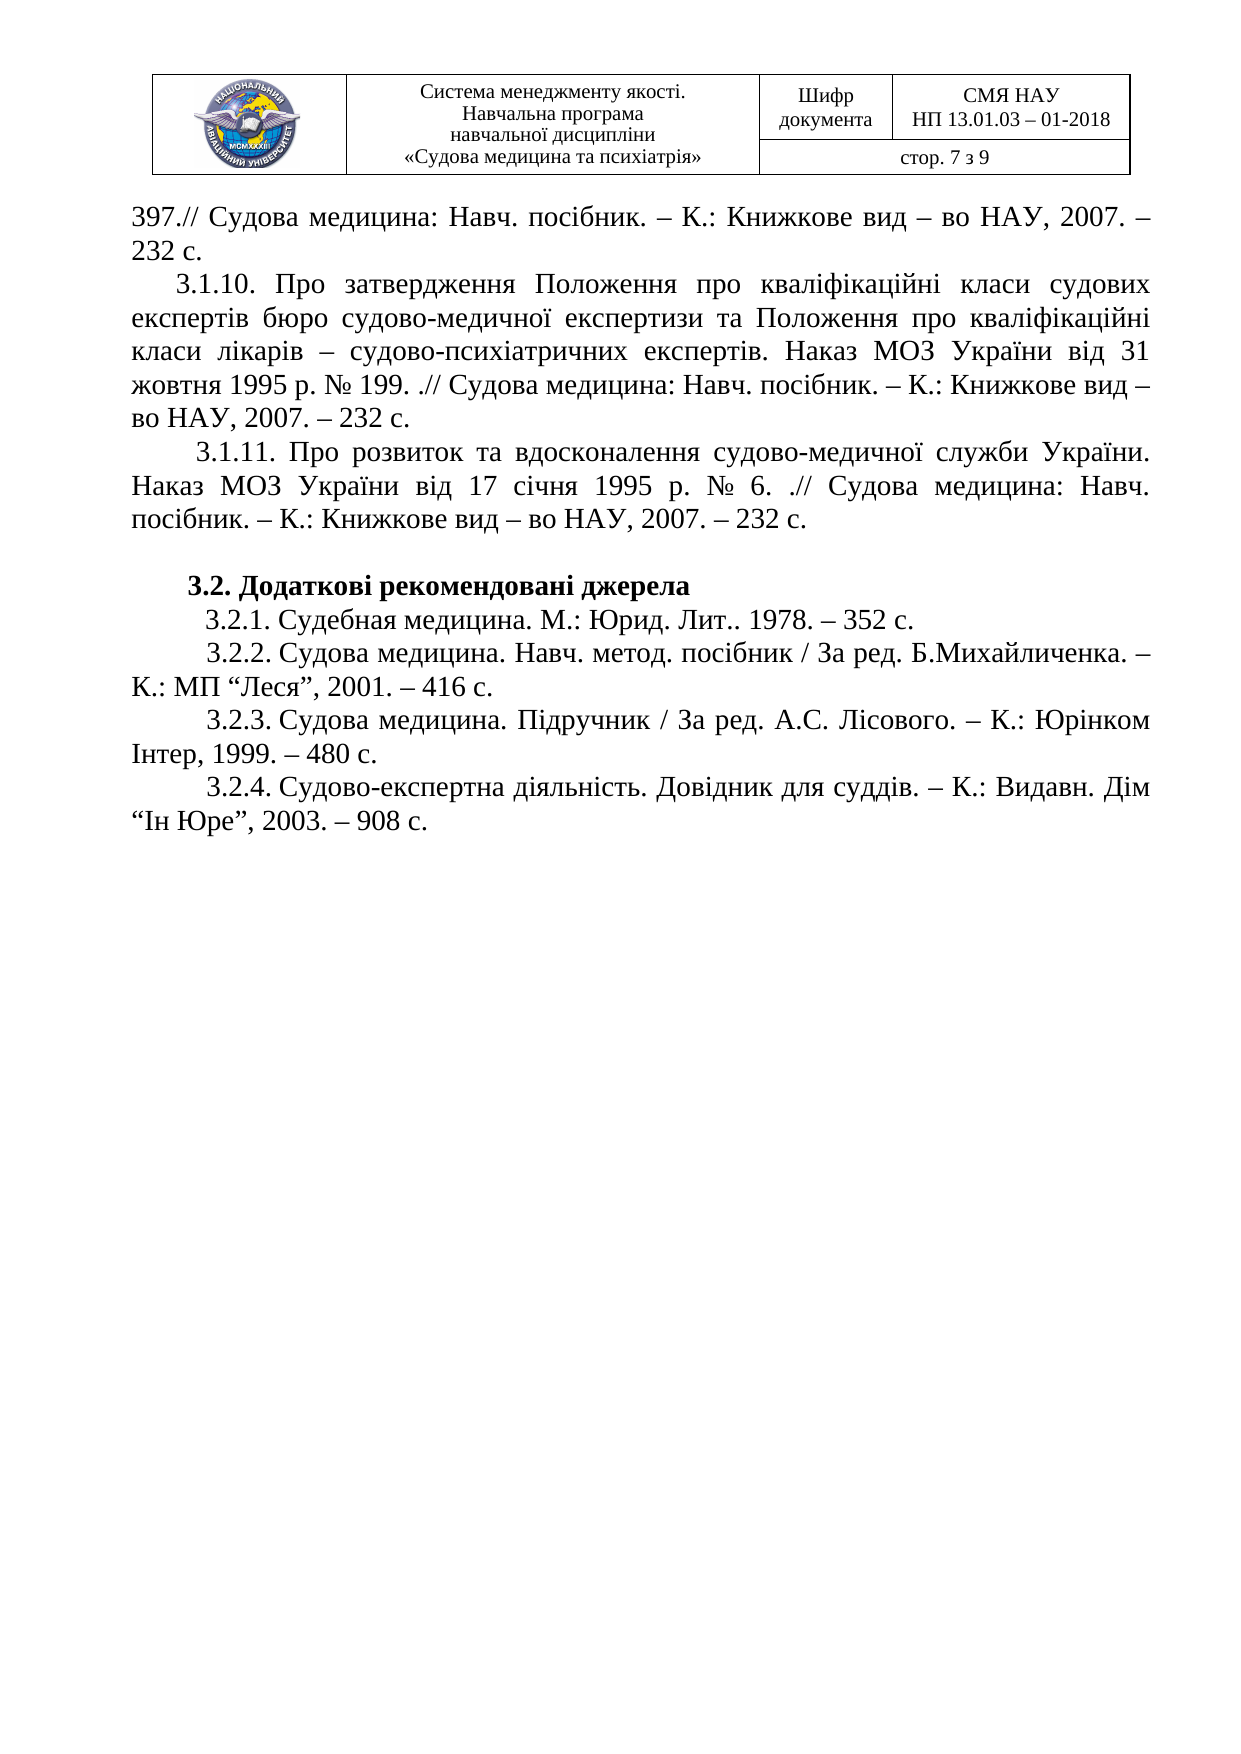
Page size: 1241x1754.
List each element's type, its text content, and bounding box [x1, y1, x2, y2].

text 3.1.10. Про затвердження Положення про кваліфікаційні класи судових експертів бюро судово-медичної експертизи та Положення про кваліфікаційні класи лікарів – судово-психіатричних експертів. Наказ МОЗ України від 31 жовтня 1995 р. № 199. .// Судова медицина: Навч. посібник. – К.: Книжкове вид – во НАУ, 2007. – 232 с. [131, 266, 1152, 434]
list Судова медицина. Підручник / За ред. А.С. Лісового. – К.: Юрінком Інтер, 1999. – 480 с. [131, 702, 1152, 769]
text 3.2.1. Судебная медицина. М.: Юрид. Лит.. 1978. – 352 с. [131, 602, 1152, 635]
text 3.1.11. Про розвиток та вдосконалення судово-медичної служби України. Наказ МОЗ України від 17 січня 1995 р. № 6. .// Судова медицина: Навч. посібник. – К.: Книжкове вид – во НАУ, 2007. – 232 с. [131, 434, 1152, 535]
list Судово-експертна діяльність. Довідник для суддів. – К.: Видавн. Дім “Ін Юре”, 2003. – 908 с. [131, 769, 1152, 837]
text 3.2. Додаткові рекомендовані джерела [131, 568, 1152, 602]
picture [193, 77, 301, 168]
list Судова медицина. Навч. метод. посібник / За ред. Б.Михайличенка. – К.: МП “Леся”, 2001. – 416 с. [131, 635, 1152, 702]
